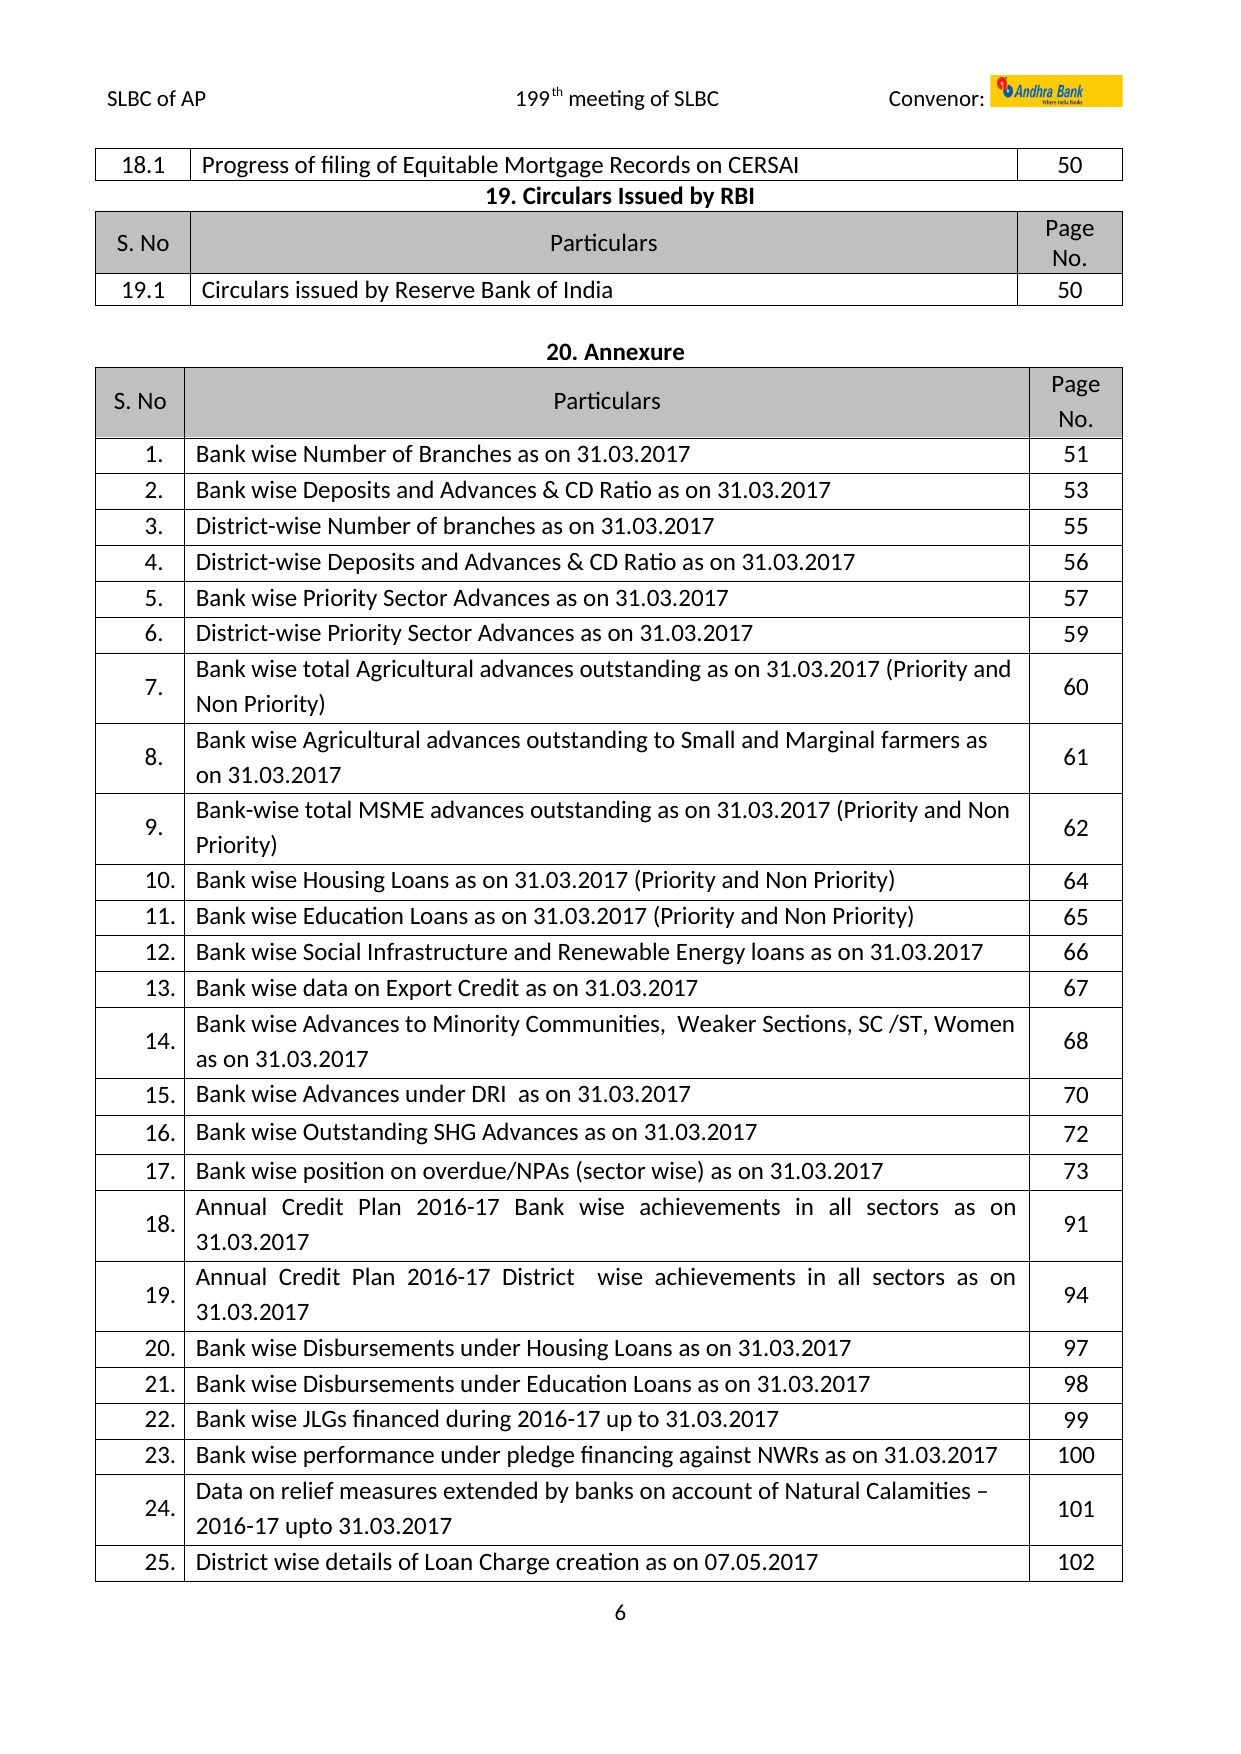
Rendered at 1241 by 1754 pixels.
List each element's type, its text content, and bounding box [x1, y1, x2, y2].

table_cell Bank wise Social Infrastructure and Renewable Energy loans as on 31.03.2017 [185, 936, 1029, 971]
table_cell 55 [1030, 510, 1122, 545]
table_cell [96, 618, 184, 652]
table_cell Bank wise Housing Loans as on 31.03.2017 (Priority and Non Priority) [185, 865, 1029, 899]
table_cell Bank wise Agricultural advances outstanding to Small and Marginal farmers as on 31.03.2017 [185, 724, 1029, 793]
table_cell 60 [1030, 654, 1122, 723]
table_cell [96, 439, 184, 473]
table_cell Bank wise Outstanding SHG Advances as on 31.03.2017 [185, 1116, 1029, 1154]
table_cell [96, 901, 184, 935]
table_header Particulars [185, 368, 1029, 437]
table_cell [96, 1116, 184, 1154]
table_cell Bank wise performance under pledge financing against NWRs as on 31.03.2017 [185, 1440, 1029, 1474]
table_cell 67 [1030, 972, 1122, 1007]
table_cell Bank wise position on overdue/NPAs (sector wise) as on 31.03.2017 [185, 1155, 1029, 1190]
table_cell 64 [1030, 865, 1122, 899]
table_cell District-wise Deposits and Advances & CD Ratio as on 31.03.2017 [185, 546, 1029, 581]
table_cell 66 [1030, 936, 1122, 971]
table_cell District-wise Number of branches as on 31.03.2017 [185, 510, 1029, 545]
table_cell 72 [1030, 1116, 1122, 1154]
text 20. Annexure [97, 336, 1133, 367]
table_cell 51 [1030, 439, 1122, 473]
table_cell 65 [1030, 901, 1122, 935]
table_cell 61 [1030, 724, 1122, 793]
table_cell Bank wise Advances under DRI as on 31.03.2017 [185, 1079, 1029, 1114]
table_cell Bank wise total Agricultural advances outstanding as on 31.03.2017 (Priority and Non Priority) [185, 654, 1029, 723]
table_cell 73 [1030, 1155, 1122, 1190]
table_header Particulars [191, 212, 1017, 273]
table_cell Data on relief measures extended by banks on account of Natural Calamities – 2016-17 upto 31.03.2017 [185, 1475, 1029, 1545]
picture [990, 75, 1123, 107]
table_cell 18.1 [96, 149, 190, 179]
table_cell [96, 1404, 184, 1438]
table_cell 57 [1030, 582, 1122, 617]
table_cell 70 [1030, 1079, 1122, 1114]
table_cell 62 [1030, 794, 1122, 864]
table_cell [96, 1475, 184, 1545]
table_cell Annual Credit Plan 2016-17 Bank wise achievements in all sectors as on 31.03.2017 [185, 1191, 1029, 1261]
table_cell 56 [1030, 546, 1122, 581]
table_cell Progress of filing of Equitable Mortgage Records on CERSAI [191, 149, 1017, 179]
table_cell 99 [1030, 1404, 1122, 1438]
table_cell 68 [1030, 1008, 1122, 1077]
table_cell 100 [1030, 1440, 1122, 1474]
table_cell District-wise Priority Sector Advances as on 31.03.2017 [185, 618, 1029, 652]
table_cell 50 [1018, 274, 1122, 305]
table_cell Annual Credit Plan 2016-17 District wise achievements in all sectors as on 31.03.2017 [185, 1262, 1029, 1331]
table_cell Bank wise Disbursements under Education Loans as on 31.03.2017 [185, 1368, 1029, 1403]
table_cell [96, 936, 184, 971]
table_cell [96, 1546, 184, 1581]
table_cell 102 [1030, 1546, 1122, 1581]
table_cell [96, 1079, 184, 1114]
table_cell [96, 474, 184, 509]
table_cell Circulars issued by Reserve Bank of India [191, 274, 1017, 305]
table_cell [96, 794, 184, 864]
table_cell 59 [1030, 618, 1122, 652]
table_cell 50 [1018, 149, 1122, 179]
table_cell Bank wise Advances to Minority Communities, Weaker Sections, SC /ST, Women as on 31.03.2017 [185, 1008, 1029, 1077]
table_cell [96, 1155, 184, 1190]
table_cell Bank-wise total MSME advances outstanding as on 31.03.2017 (Priority and Non Priority) [185, 794, 1029, 864]
table_cell 98 [1030, 1368, 1122, 1403]
table_header Page No. [1030, 368, 1122, 437]
table_cell [96, 865, 184, 899]
table_header Page No. [1018, 212, 1122, 273]
table_cell [96, 546, 184, 581]
table_cell [96, 1368, 184, 1403]
table_cell 101 [1030, 1475, 1122, 1545]
table_cell [96, 972, 184, 1007]
table_cell [96, 1008, 184, 1077]
table_cell Bank wise Disbursements under Housing Loans as on 31.03.2017 [185, 1332, 1029, 1367]
table_cell [96, 1440, 184, 1474]
table_cell [96, 724, 184, 793]
table_cell [96, 654, 184, 723]
table_cell [96, 1262, 184, 1331]
table_cell Bank wise Number of Branches as on 31.03.2017 [185, 439, 1029, 473]
table_cell Bank wise JLGs financed during 2016-17 up to 31.03.2017 [185, 1404, 1029, 1438]
table_cell Bank wise data on Export Credit as on 31.03.2017 [185, 972, 1029, 1007]
table_cell [96, 1191, 184, 1261]
table_cell [96, 510, 184, 545]
table_cell 53 [1030, 474, 1122, 509]
table_cell 19.1 [96, 274, 190, 305]
table_cell 94 [1030, 1262, 1122, 1331]
table_header S. No [96, 212, 190, 273]
table_header S. No [96, 368, 184, 437]
text 19. Circulars Issued by RBI [107, 181, 1133, 211]
table_cell Bank wise Education Loans as on 31.03.2017 (Priority and Non Priority) [185, 901, 1029, 935]
table_cell [96, 582, 184, 617]
table_cell [96, 1332, 184, 1367]
table_cell District wise details of Loan Charge creation as on 07.05.2017 [185, 1546, 1029, 1581]
table_cell 91 [1030, 1191, 1122, 1261]
table_cell Bank wise Priority Sector Advances as on 31.03.2017 [185, 582, 1029, 617]
table_cell 97 [1030, 1332, 1122, 1367]
table_cell Bank wise Deposits and Advances & CD Ratio as on 31.03.2017 [185, 474, 1029, 509]
